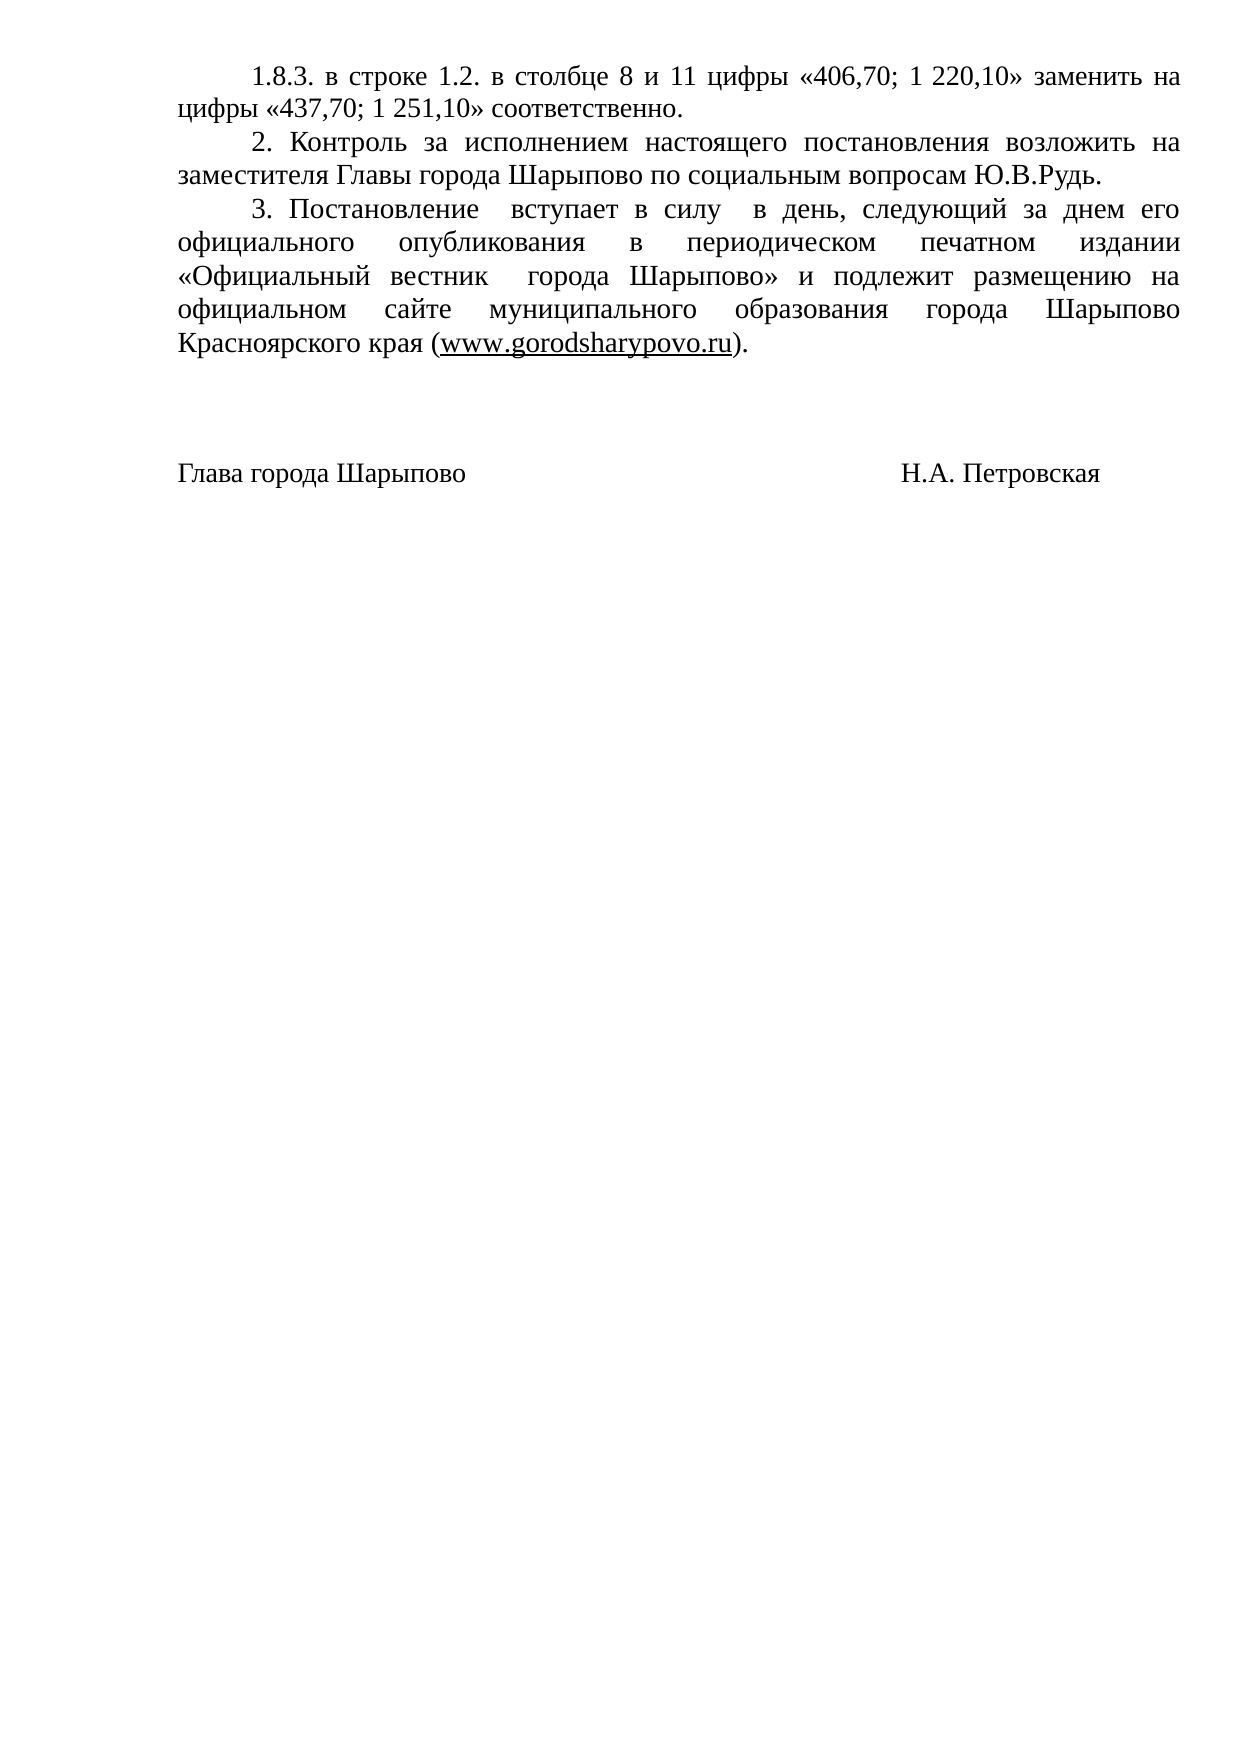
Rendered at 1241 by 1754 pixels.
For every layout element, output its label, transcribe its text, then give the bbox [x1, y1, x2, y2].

list Глава города Шарыпово Н.А. Петровская [177, 456, 1181, 488]
text 2. Контроль за исполнением настоящего постановления возложить на заместителя Главы города Шарыпово по социальным вопросам Ю.В.Рудь. [177, 124, 1181, 191]
text 3. Постановление вступает в силу в день, следующий за днем его официального опубликования в периодическом печатном издании «Официальный вестник города Шарыпово» и подлежит размещению на официальном сайте муниципального образования города Шарыпово Красноярского края (www.gorodsharypovo.ru). [177, 191, 1181, 359]
text 1.8.3. в строке 1.2. в столбце 8 и 11 цифры «406,70; 1 220,10» заменить на цифры «437,70; 1 251,10» соответственно. [177, 59, 1181, 124]
